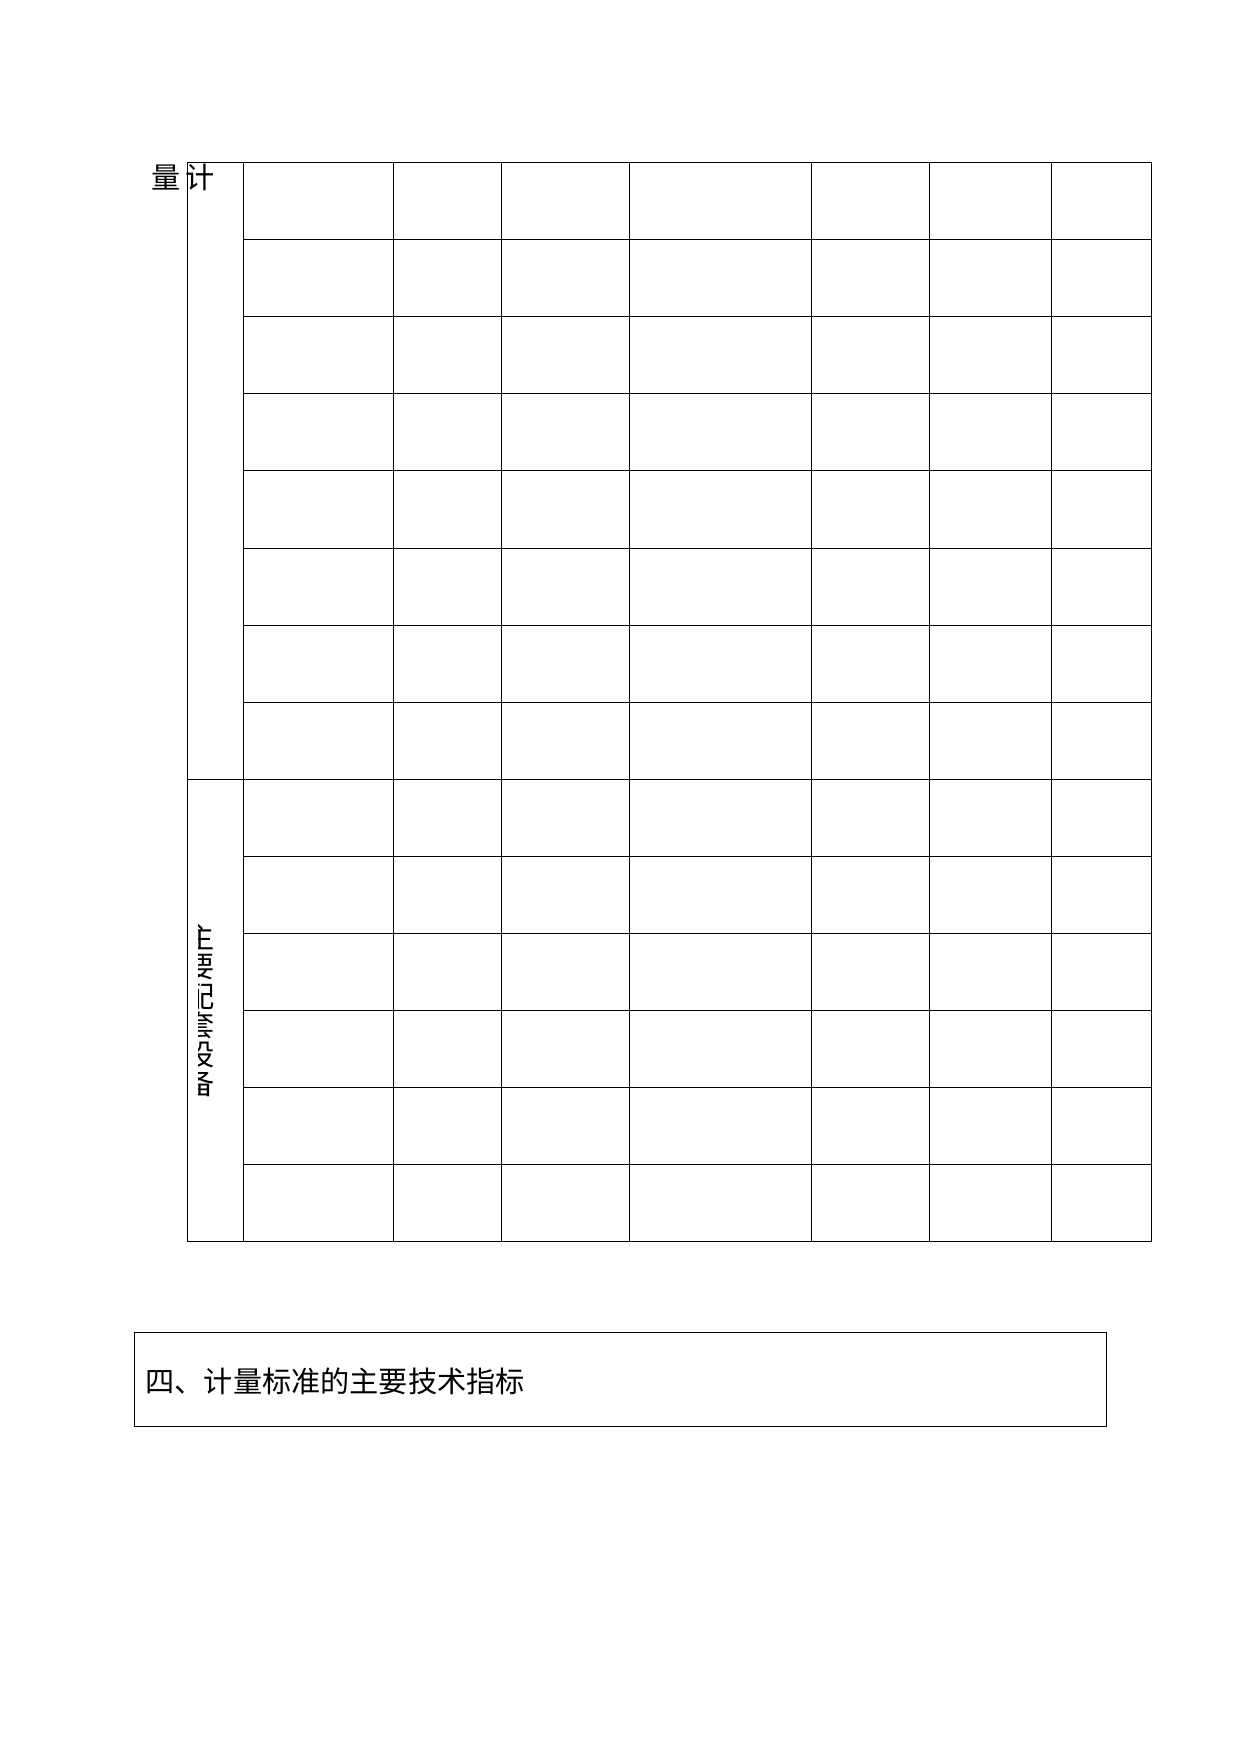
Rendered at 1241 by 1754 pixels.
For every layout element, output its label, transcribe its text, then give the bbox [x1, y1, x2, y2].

table_cell [1052, 163, 1151, 239]
table_cell [630, 934, 811, 1010]
table_cell [630, 394, 811, 470]
table_cell [630, 780, 811, 856]
table_cell [502, 780, 629, 856]
table_cell [812, 1165, 929, 1241]
table_cell [502, 934, 629, 1010]
table_cell [244, 703, 393, 779]
table_cell [812, 1011, 929, 1087]
table_cell [244, 549, 393, 624]
table_cell [394, 626, 501, 702]
table_cell [244, 471, 393, 547]
table_cell [930, 549, 1051, 624]
table_cell [394, 471, 501, 547]
table_cell [930, 1088, 1051, 1164]
table_cell [394, 240, 501, 316]
table_cell [502, 1088, 629, 1164]
table_cell [1052, 780, 1151, 856]
table_cell [812, 703, 929, 779]
table_cell [244, 857, 393, 933]
table_cell [930, 857, 1051, 933]
table_cell [930, 317, 1051, 393]
table_cell [244, 626, 393, 702]
table_cell [1052, 1088, 1151, 1164]
table_cell [502, 1011, 629, 1087]
table_cell [630, 471, 811, 547]
table_cell [930, 163, 1051, 239]
table_cell [502, 317, 629, 393]
table_cell [630, 549, 811, 624]
table_cell [930, 703, 1051, 779]
table_cell [812, 394, 929, 470]
table_cell [244, 317, 393, 393]
table_cell [1052, 934, 1151, 1010]
table_cell [930, 934, 1051, 1010]
table_cell [1052, 394, 1151, 470]
table_cell [244, 1011, 393, 1087]
table_cell [394, 1088, 501, 1164]
table_cell [630, 703, 811, 779]
table_cell [812, 780, 929, 856]
table_cell [394, 703, 501, 779]
table_cell [812, 857, 929, 933]
table_cell [930, 240, 1051, 316]
table_cell [502, 857, 629, 933]
table_cell [394, 1011, 501, 1087]
table_cell [244, 394, 393, 470]
table_cell [1052, 1011, 1151, 1087]
table_cell [812, 549, 929, 624]
table_cell [1052, 317, 1151, 393]
table_cell [1052, 857, 1151, 933]
table_cell [394, 934, 501, 1010]
table_cell [1052, 1165, 1151, 1241]
table_cell [244, 934, 393, 1010]
table_cell [630, 317, 811, 393]
table_cell [394, 857, 501, 933]
table_cell [630, 1165, 811, 1241]
table_cell [244, 780, 393, 856]
table_cell [930, 1165, 1051, 1241]
table_cell [930, 394, 1051, 470]
table_cell [394, 1165, 501, 1241]
table_cell [502, 240, 629, 316]
table_cell [502, 394, 629, 470]
table_cell [812, 471, 929, 547]
table_cell [394, 549, 501, 624]
table_cell [630, 626, 811, 702]
table_cell [812, 163, 929, 239]
table_cell [1052, 240, 1151, 316]
table_cell [812, 240, 929, 316]
table_cell [930, 780, 1051, 856]
table_cell [1052, 703, 1151, 779]
table_cell [630, 1011, 811, 1087]
table_cell [812, 934, 929, 1010]
table_cell [502, 626, 629, 702]
table_cell [930, 626, 1051, 702]
table_cell [502, 471, 629, 547]
table_cell [930, 471, 1051, 547]
table_cell [502, 1165, 629, 1241]
table_cell [394, 317, 501, 393]
table_cell [502, 703, 629, 779]
table_cell [244, 1088, 393, 1164]
table_header 四、计量标准的主要技术指标 [135, 1333, 1106, 1426]
table_cell 计量标准器 [188, 163, 243, 779]
table_cell [244, 163, 393, 239]
table_cell [394, 780, 501, 856]
table_cell [502, 549, 629, 624]
table_cell [394, 163, 501, 239]
table_cell [630, 1088, 811, 1164]
table_cell [630, 163, 811, 239]
table_cell [244, 1165, 393, 1241]
table_cell [630, 240, 811, 316]
table_cell [1052, 626, 1151, 702]
table_cell [812, 626, 929, 702]
table_cell [244, 240, 393, 316]
table_cell [630, 857, 811, 933]
table_cell [930, 1011, 1051, 1087]
table_cell [1052, 471, 1151, 547]
table_cell [502, 163, 629, 239]
table_cell [1052, 549, 1151, 624]
table_cell [812, 317, 929, 393]
table_cell [812, 1088, 929, 1164]
table_cell [394, 394, 501, 470]
table_cell 主要配套设备 [188, 780, 243, 1241]
